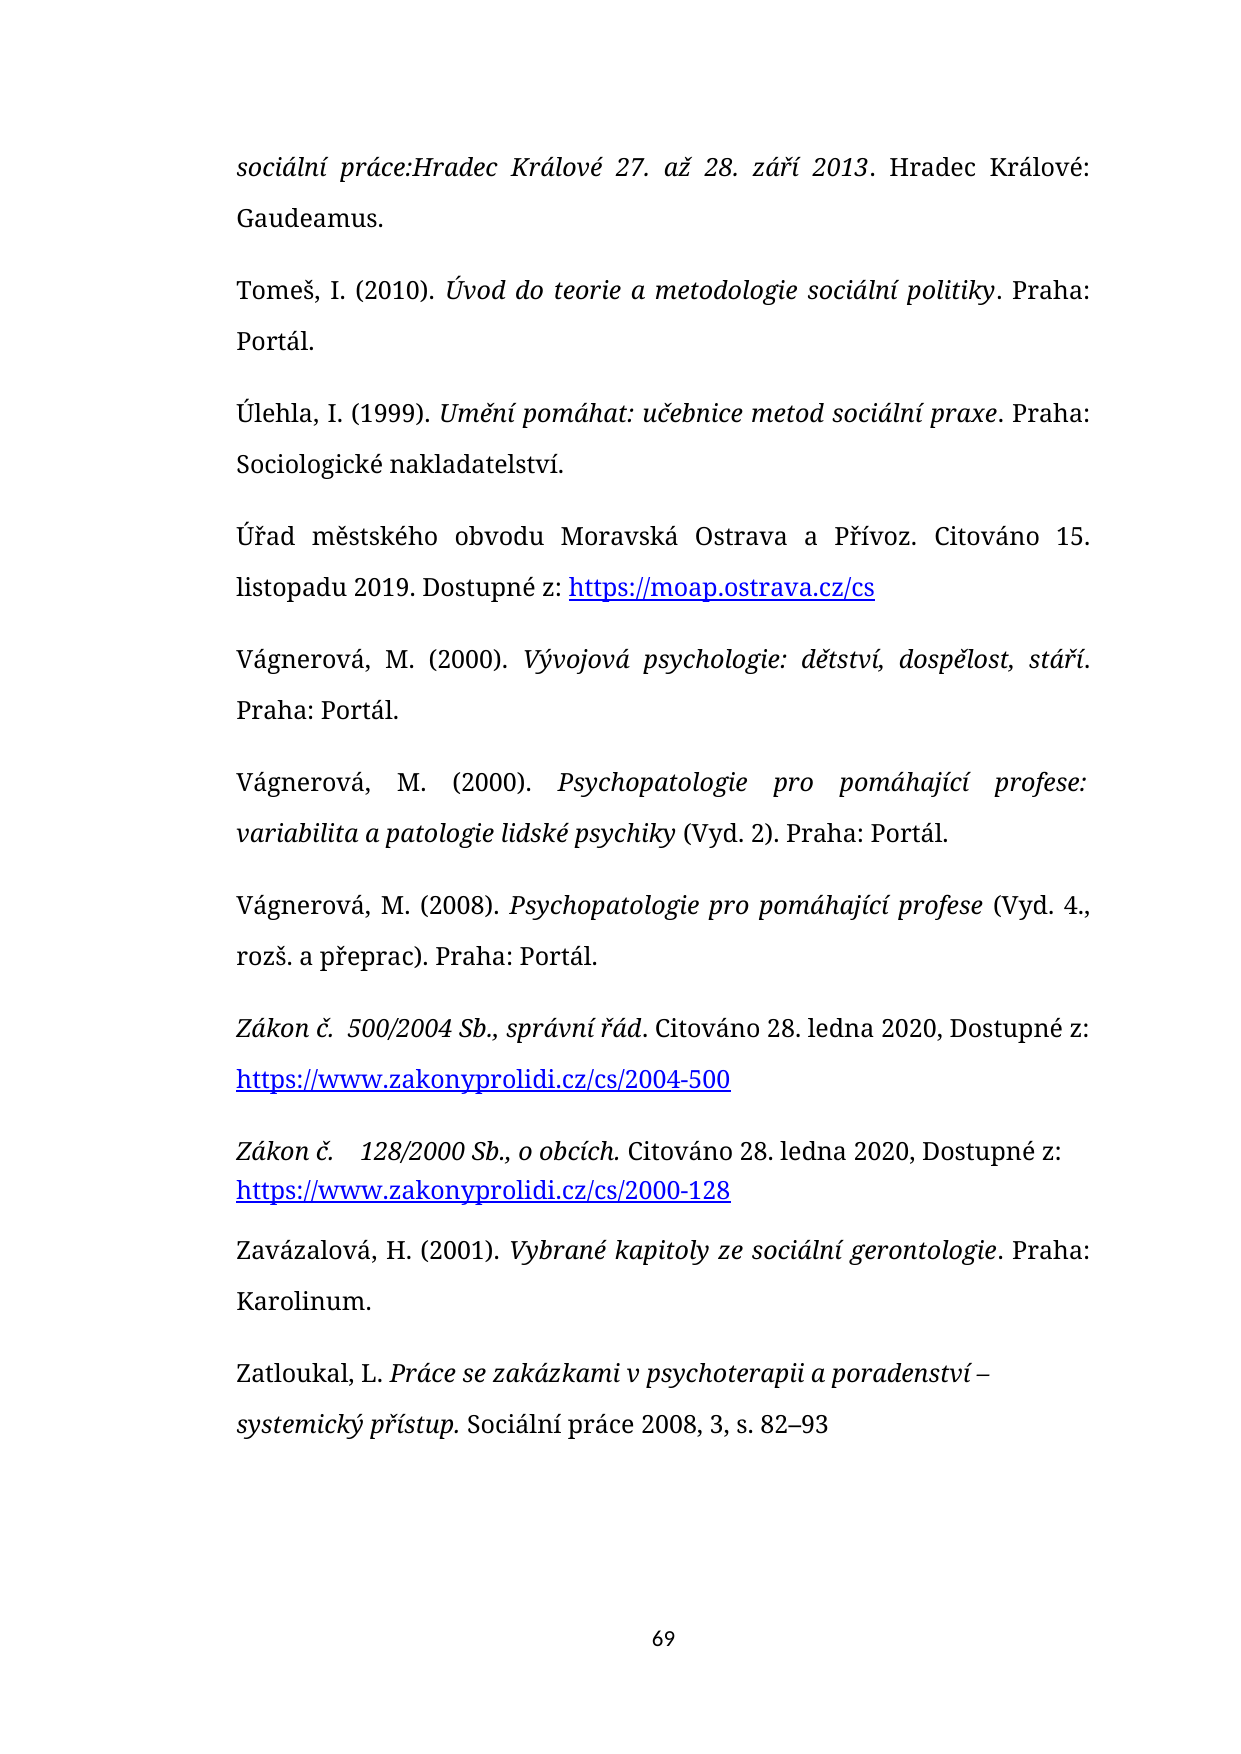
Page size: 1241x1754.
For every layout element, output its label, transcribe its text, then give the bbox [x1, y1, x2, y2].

list Zatloukal, L. Práce se zakázkami v psychoterapii a poradenství – systemický přístup. Sociální práce 2008, 3, s. 82–93 [236, 1355, 1090, 1441]
text Tomeš, I. (2010). Úvod do teorie a metodologie sociální politiky. Praha: Portál. [236, 273, 1090, 358]
text Zavázalová, H. (2001). Vybrané kapitoly ze sociální gerontologie. Praha: Karolinum. [236, 1232, 1090, 1318]
text Úřad městského obvodu Moravská Ostrava a Přívoz. Citováno 15. listopadu 2019. Dostupné z: https://moap.ostrava.cz/cs [236, 519, 1090, 604]
text Zákon č. 500/2004 Sb., správní řád. Citováno 28. ledna 2020, Dostupné z: https://www.zakonyprolidi.cz/cs/2004-500 [236, 1010, 1090, 1096]
text Zákon č. 128/2000 Sb., o obcích. Citováno 28. ledna 2020, Dostupné z: https://www.zakonyprolidi.cz/cs/2000-128 [236, 1133, 1090, 1207]
text Úlehla, I. (1999). Umění pomáhat: učebnice metod sociální praxe. Praha: Sociologické nakladatelství. [236, 396, 1090, 481]
text Vágnerová, M. (2000). Psychopatologie pro pomáhající profese: variabilita a patologie lidské psychiky (Vyd. 2). Praha: Portál. [236, 764, 1090, 850]
text Vágnerová, M. (2000). Vývojová psychologie: dětství, dospělost, stáří. Praha: Portál. [236, 642, 1090, 727]
text Vágnerová, M. (2008). Psychopatologie pro pomáhající profese (Vyd. 4., rozš. a přeprac). Praha: Portál. [236, 887, 1090, 973]
